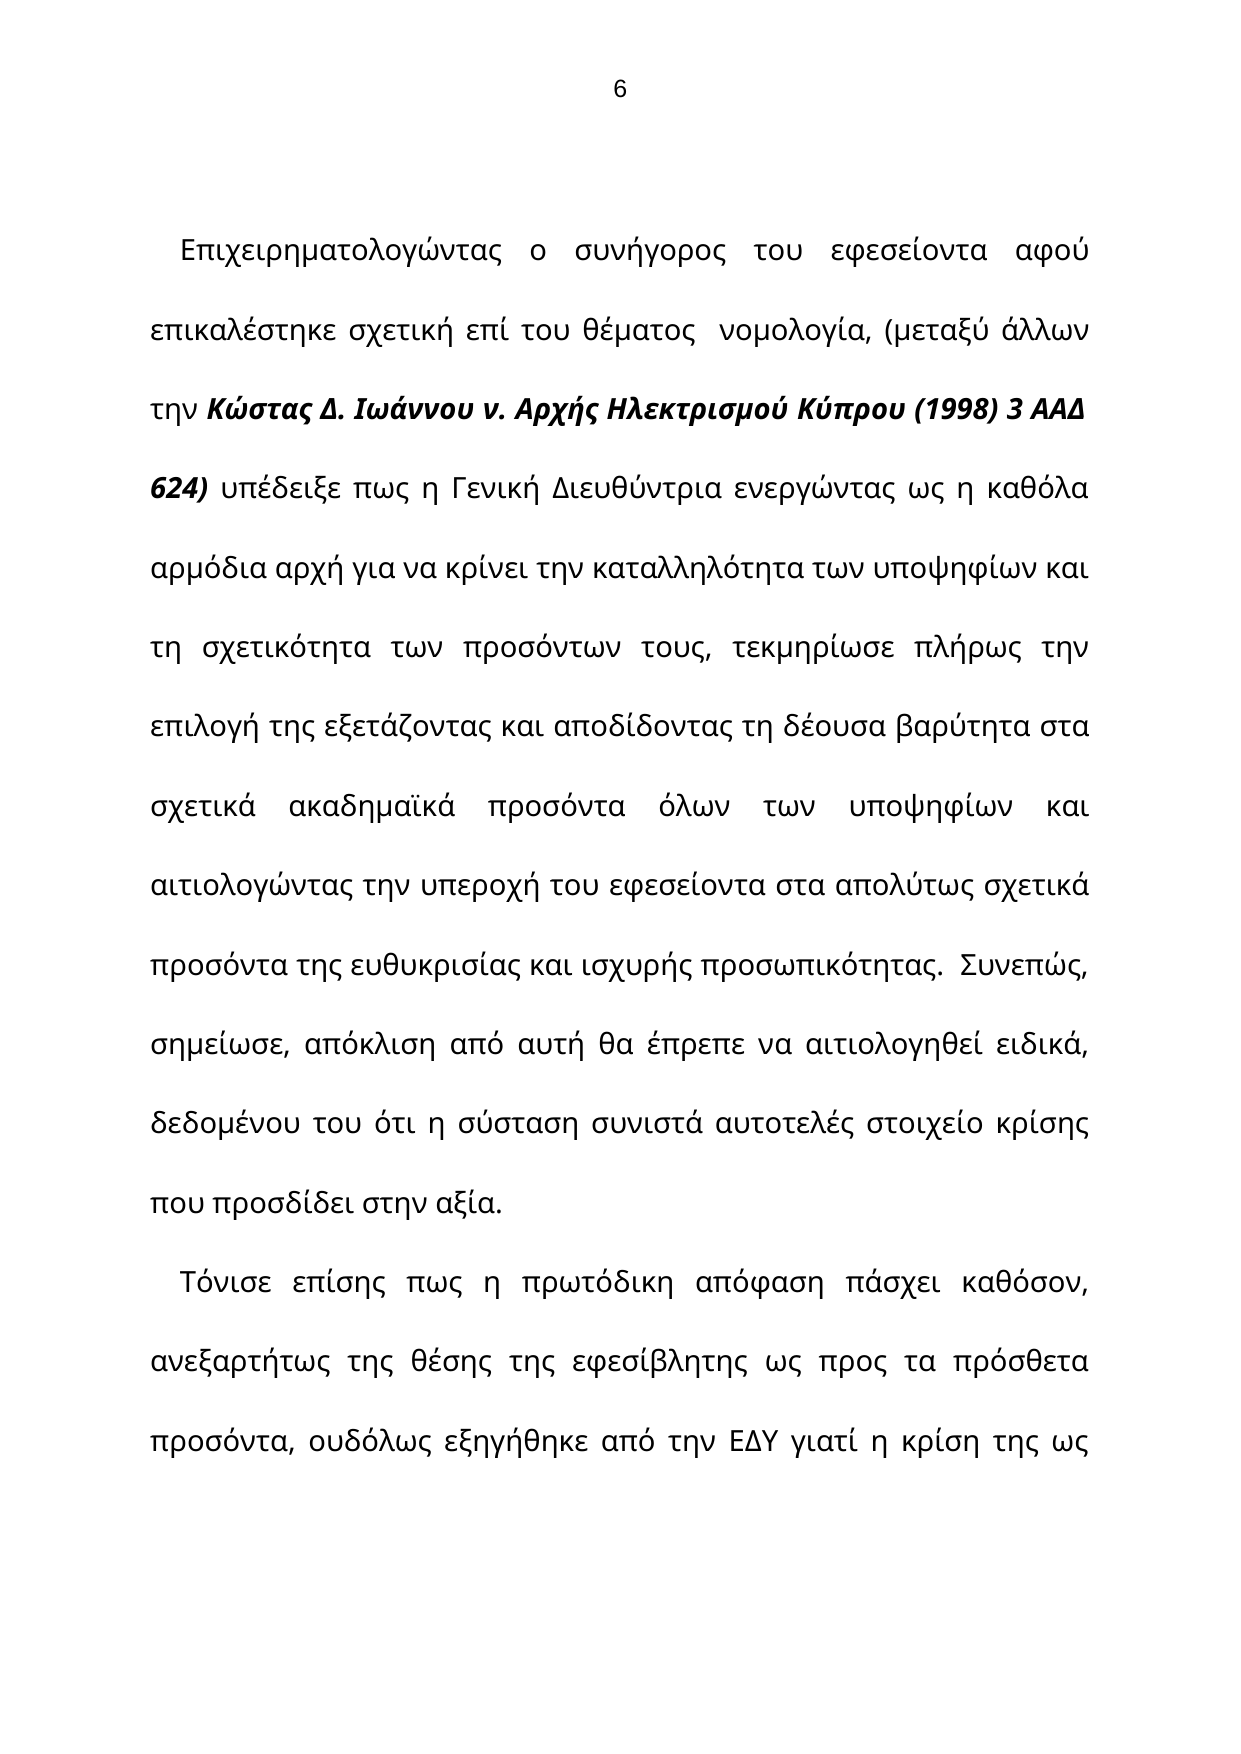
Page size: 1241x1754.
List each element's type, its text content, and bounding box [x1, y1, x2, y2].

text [150, 1261, 1090, 1460]
text Επιχειρηματολογώντας ο συνήγορος του εφεσείοντα αφού επικαλέστηκε σχετική επί του θέματος νομολογία, (μεταξύ άλλων την Κώστας Δ. Ιωάννου ν. Αρχής Ηλεκτρισμού Κύπρου (1998) 3 ΑΑΔ 624) υπέδειξε πως η Γενική Διευθύντρια ενεργώντας ως η καθόλα αρμόδια αρχή για να κρίνει την καταλληλότητα των υποψηφίων και τη σχετικότητα των προσόντων τους, τεκμηρίωσε πλήρως την επιλογή της εξετάζοντας και αποδίδοντας τη δέουσα βαρύτητα στα σχετικά ακαδημαϊκά προσόντα όλων των υποψηφίων και αιτιολογώντας την υπεροχή του εφεσείοντα στα απολύτως σχετικά προσόντα της ευθυκρισίας και ισχυρής προσωπικότητας. Συνεπώς, σημείωσε, απόκλιση από αυτή θα έπρεπε να αιτιολογηθεί ειδικά, δεδομένου του ότι η σύσταση συνιστά αυτοτελές στοιχείο κρίσης που προσδίδει στην αξία. [150, 229, 1090, 1222]
